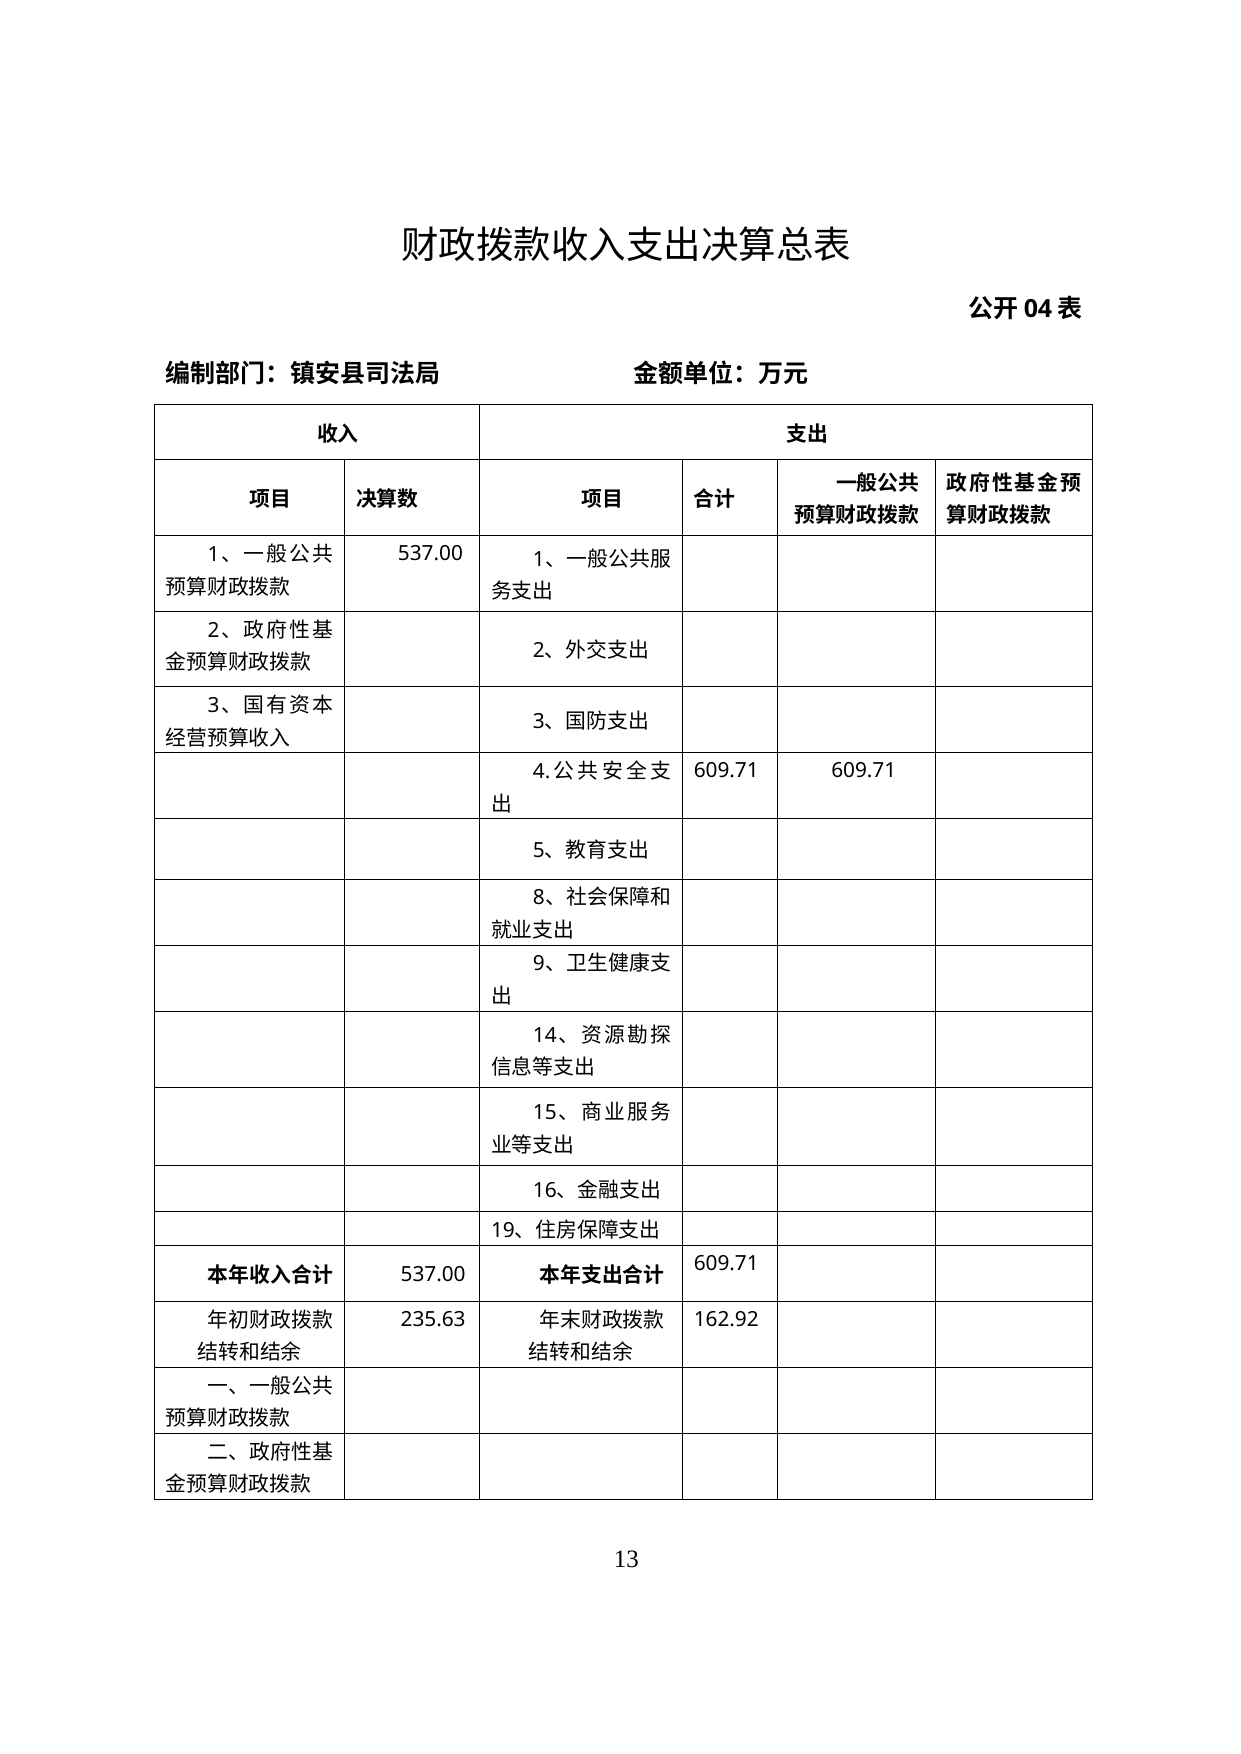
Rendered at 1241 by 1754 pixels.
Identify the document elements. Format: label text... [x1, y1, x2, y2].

table_cell [683, 687, 777, 752]
table_cell [936, 753, 1092, 818]
table_cell 项目 [480, 460, 682, 535]
table_cell 15、商业服务业等支出 [480, 1088, 682, 1165]
table_cell 本年收入合计 [155, 1246, 344, 1301]
text 编制部门：镇安县司法局 金额单位：万元 [165, 339, 1087, 404]
table_cell 年初财政拨款结转和结余 [155, 1302, 344, 1367]
table_cell 19、住房保障支出 [480, 1212, 682, 1245]
table_cell [778, 1088, 935, 1165]
table_cell [936, 1088, 1092, 1165]
table_cell [778, 1012, 935, 1087]
table_cell [936, 687, 1092, 752]
table_cell [936, 1368, 1092, 1433]
table_cell 2、政府性基金预算财政拨款 [155, 612, 344, 686]
table_cell [345, 1012, 479, 1087]
table_cell [936, 1434, 1092, 1499]
table_cell [345, 1434, 479, 1499]
table_cell 5、教育支出 [480, 819, 682, 878]
table_cell [345, 687, 479, 752]
table_cell [936, 612, 1092, 686]
table_cell [683, 1434, 777, 1499]
table_cell [936, 1302, 1092, 1367]
table_cell 政府性基金预算财政拨款 [936, 460, 1092, 535]
table_cell [683, 946, 777, 1011]
table_cell [345, 1088, 479, 1165]
table_cell [480, 1368, 682, 1433]
table_cell [155, 1088, 344, 1165]
table_header 收入 [155, 405, 479, 459]
table_cell 1、一般公共服务支出 [480, 536, 682, 611]
table_cell 项目 [155, 460, 344, 535]
table_cell [936, 1012, 1092, 1087]
table_cell [778, 612, 935, 686]
table_cell [936, 946, 1092, 1011]
table_cell [345, 1368, 479, 1433]
table_cell [345, 819, 479, 878]
table_cell 8、社会保障和就业支出 [480, 880, 682, 944]
table_cell [778, 880, 935, 944]
table_cell 二、政府性基金预算财政拨款 [155, 1434, 344, 1499]
table_cell [345, 946, 479, 1011]
table_cell 2、外交支出 [480, 612, 682, 686]
table_cell 一般公共预算财政拨款 [778, 460, 935, 535]
table_cell 14、资源勘探信息等支出 [480, 1012, 682, 1087]
table_cell 决算数 [345, 460, 479, 535]
table_cell [683, 1012, 777, 1087]
table_cell [778, 1246, 935, 1301]
table_cell 3、国有资本经营预算收入 [155, 687, 344, 752]
table_cell 16、金融支出 [480, 1166, 682, 1211]
table_cell [155, 1012, 344, 1087]
table_cell [778, 687, 935, 752]
table_cell [936, 880, 1092, 944]
table_cell [345, 612, 479, 686]
table_cell [778, 1166, 935, 1211]
table_cell 本年支出合计 [480, 1246, 682, 1301]
table_cell [155, 1166, 344, 1211]
table_cell [683, 1212, 777, 1245]
table_cell 合计 [683, 460, 777, 535]
table_cell [155, 819, 344, 878]
table_cell 609.71 [683, 753, 777, 818]
table_cell [778, 1212, 935, 1245]
table_cell [480, 1434, 682, 1499]
table_cell [683, 819, 777, 878]
table_cell [683, 612, 777, 686]
table_cell 3、国防支出 [480, 687, 682, 752]
table_cell [683, 880, 777, 944]
table_cell [936, 1166, 1092, 1211]
table_cell 年末财政拨款结转和结余 [480, 1302, 682, 1367]
table_cell 235.63 [345, 1302, 479, 1367]
table_cell [936, 536, 1092, 611]
table_cell 537.00 [345, 536, 479, 611]
table_cell [936, 1212, 1092, 1245]
table_header 支出 [480, 405, 1092, 459]
table_cell 一、一般公共预算财政拨款 [155, 1368, 344, 1433]
table_cell [683, 1166, 777, 1211]
table_cell 1、一般公共预算财政拨款 [155, 536, 344, 611]
table_cell [936, 819, 1092, 878]
table_cell [778, 536, 935, 611]
table_cell [345, 880, 479, 944]
table_cell 4.公共安全支出 [480, 753, 682, 818]
table_cell 537.00 [345, 1246, 479, 1301]
table_cell [345, 1212, 479, 1245]
table_cell [778, 946, 935, 1011]
table_cell [155, 880, 344, 944]
table_cell 162.92 [683, 1302, 777, 1367]
table_cell [778, 1302, 935, 1367]
table_cell [936, 1246, 1092, 1301]
table_cell [683, 536, 777, 611]
table_cell [345, 753, 479, 818]
table_cell [778, 1368, 935, 1433]
table_cell [683, 1368, 777, 1433]
table_cell [345, 1166, 479, 1211]
text 财政拨款收入支出决算总表 [165, 209, 1087, 274]
table_cell [778, 1434, 935, 1499]
text 公开04表 [165, 274, 1087, 339]
table_cell 9、卫生健康支出 [480, 946, 682, 1011]
table_cell 609.71 [778, 753, 935, 818]
table_cell [155, 946, 344, 1011]
table_cell [778, 819, 935, 878]
table_cell 609.71 [683, 1246, 777, 1301]
table_cell [155, 753, 344, 818]
table_cell [155, 1212, 344, 1245]
table_cell [683, 1088, 777, 1165]
